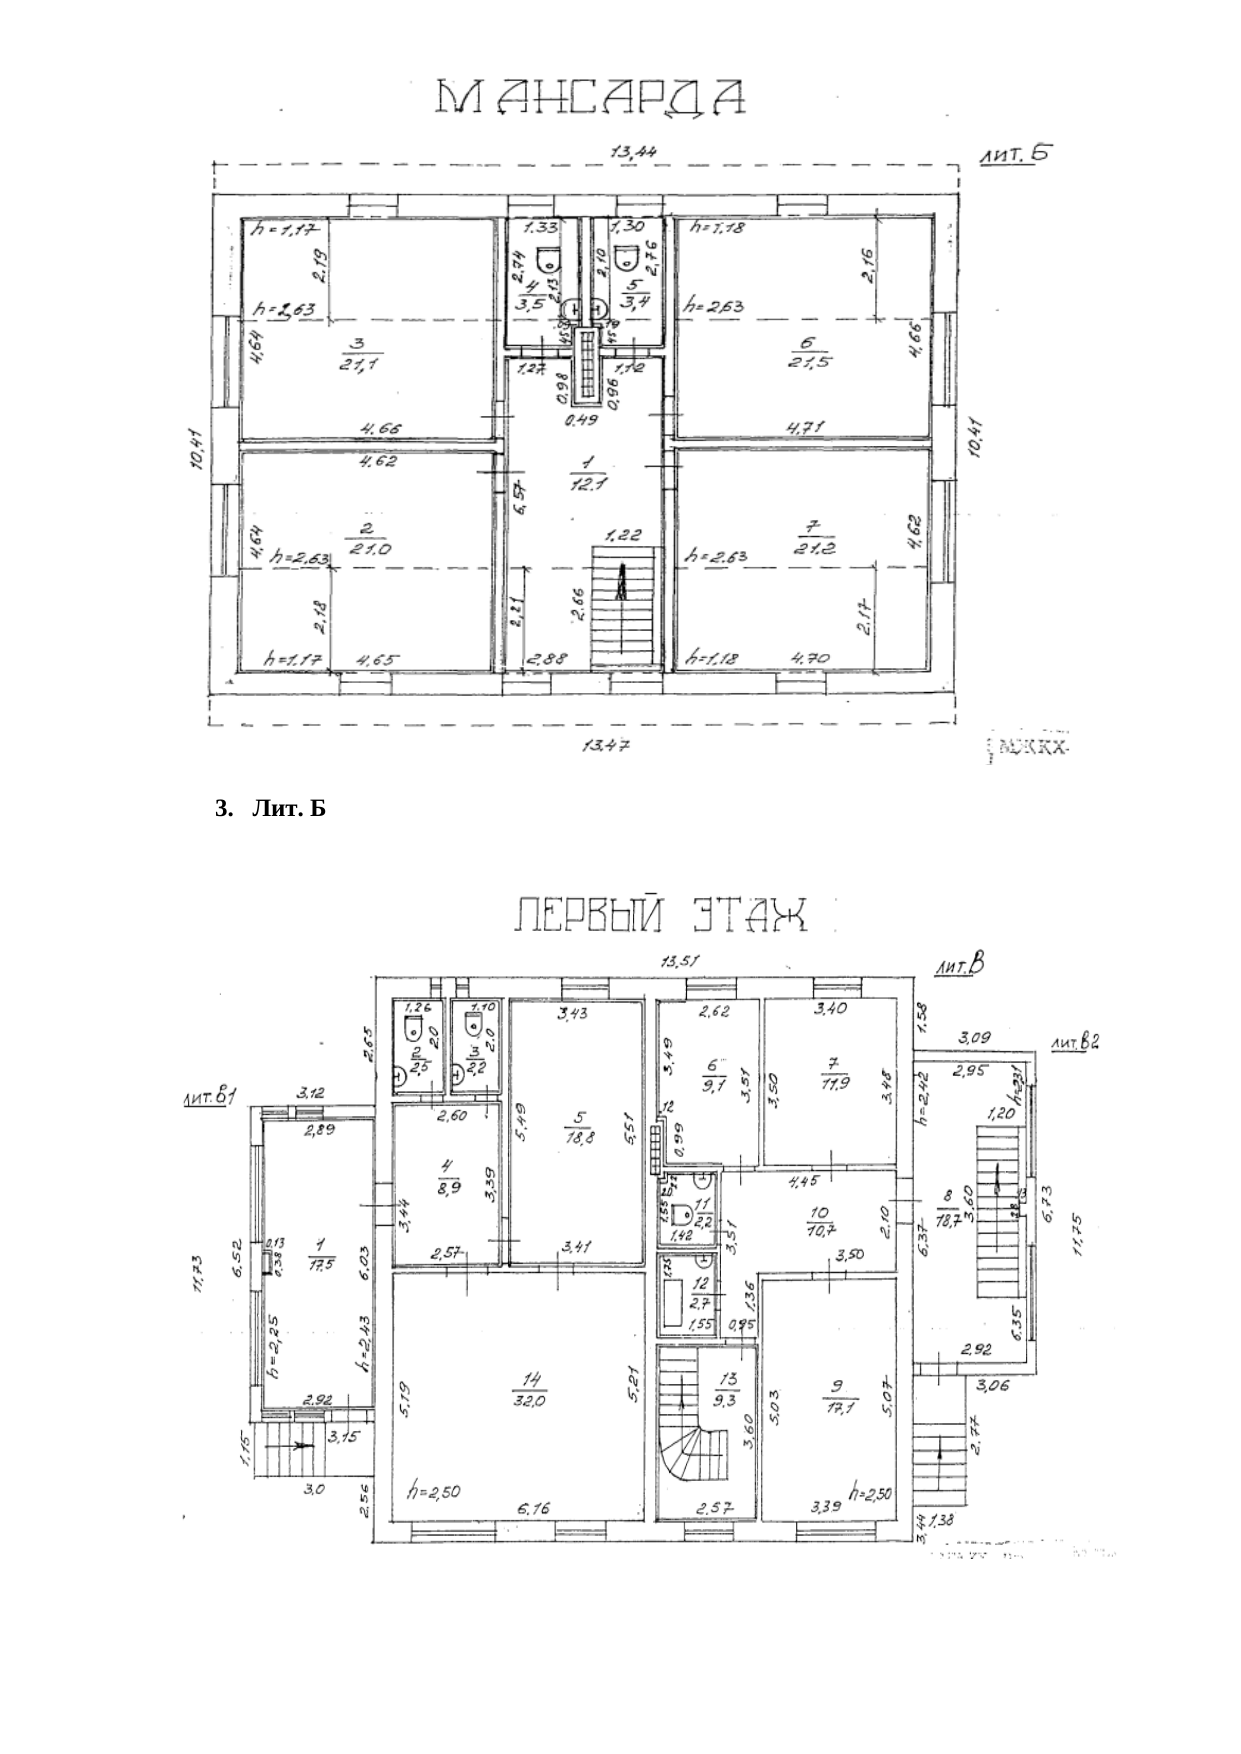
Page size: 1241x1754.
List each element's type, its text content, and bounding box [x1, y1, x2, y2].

picture [177, 879, 1124, 1559]
list Лит. Б [215, 793, 1152, 822]
picture [177, 59, 1070, 765]
